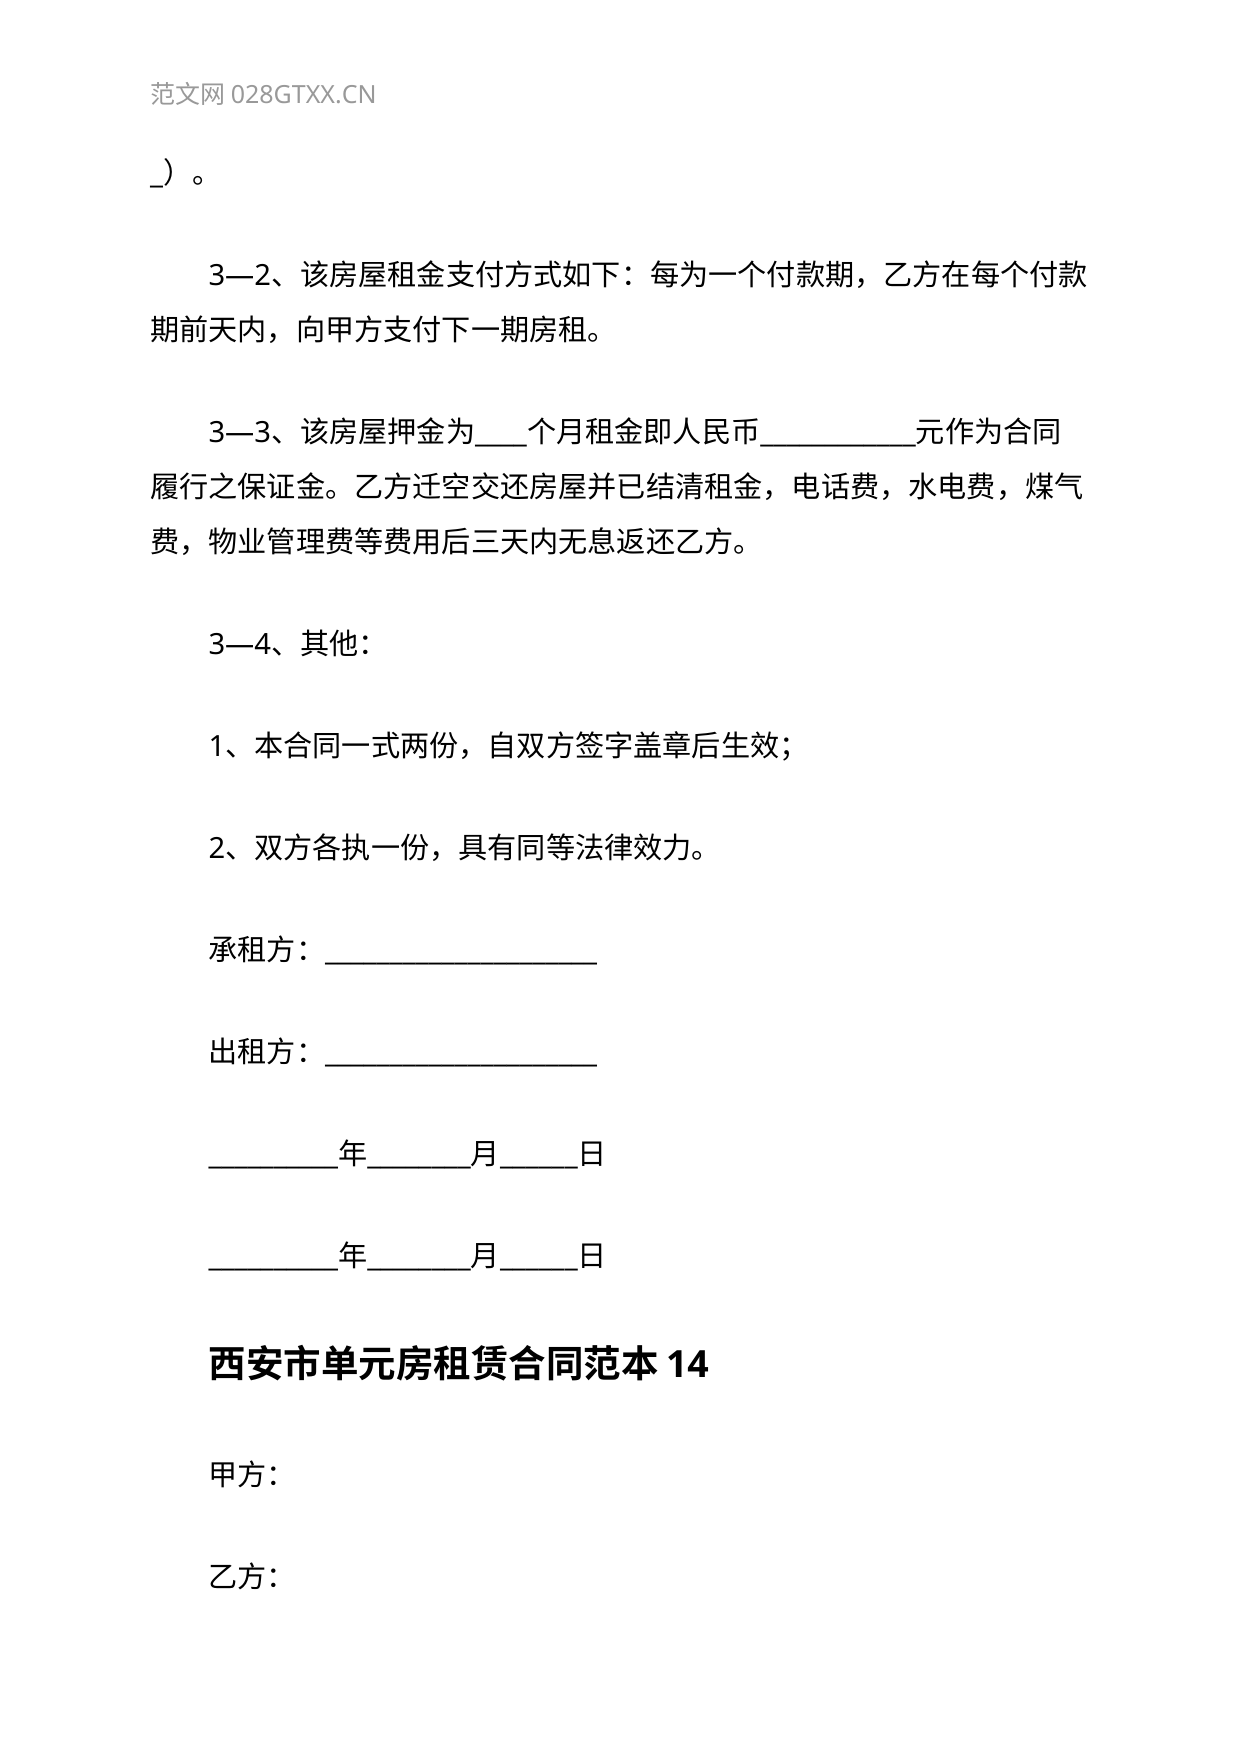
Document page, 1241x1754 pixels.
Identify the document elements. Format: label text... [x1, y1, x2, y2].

text 西安市单元房租赁合同范本14 [150, 1334, 1090, 1389]
text 出租方：_____________________ [150, 1028, 1090, 1071]
text __________年________月______日 [150, 1232, 1090, 1275]
text 3—4、其他： [150, 620, 1090, 663]
text 3—3、该房屋押金为____个月租金即人民币____________元作为合同履行之保证金。乙方迁空交还房屋并已结清租金，电话费，水电费，煤气费，物业管理费等费用后三天内无息返还乙方。 [150, 409, 1090, 561]
text 甲方： [150, 1452, 1090, 1494]
text __________年________月______日 [150, 1130, 1090, 1173]
text 乙方： [150, 1554, 1090, 1596]
text 承租方：_____________________ [150, 926, 1090, 969]
text 3—2、该房屋租金支付方式如下：每为一个付款期，乙方在每个付款期前天内，向甲方支付下一期房租。 [150, 252, 1090, 349]
text 2、双方各执一份，具有同等法律效力。 [150, 824, 1090, 867]
text 1、本合同一式两份，自双方签字盖章后生效； [150, 722, 1090, 765]
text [150, 150, 1090, 192]
